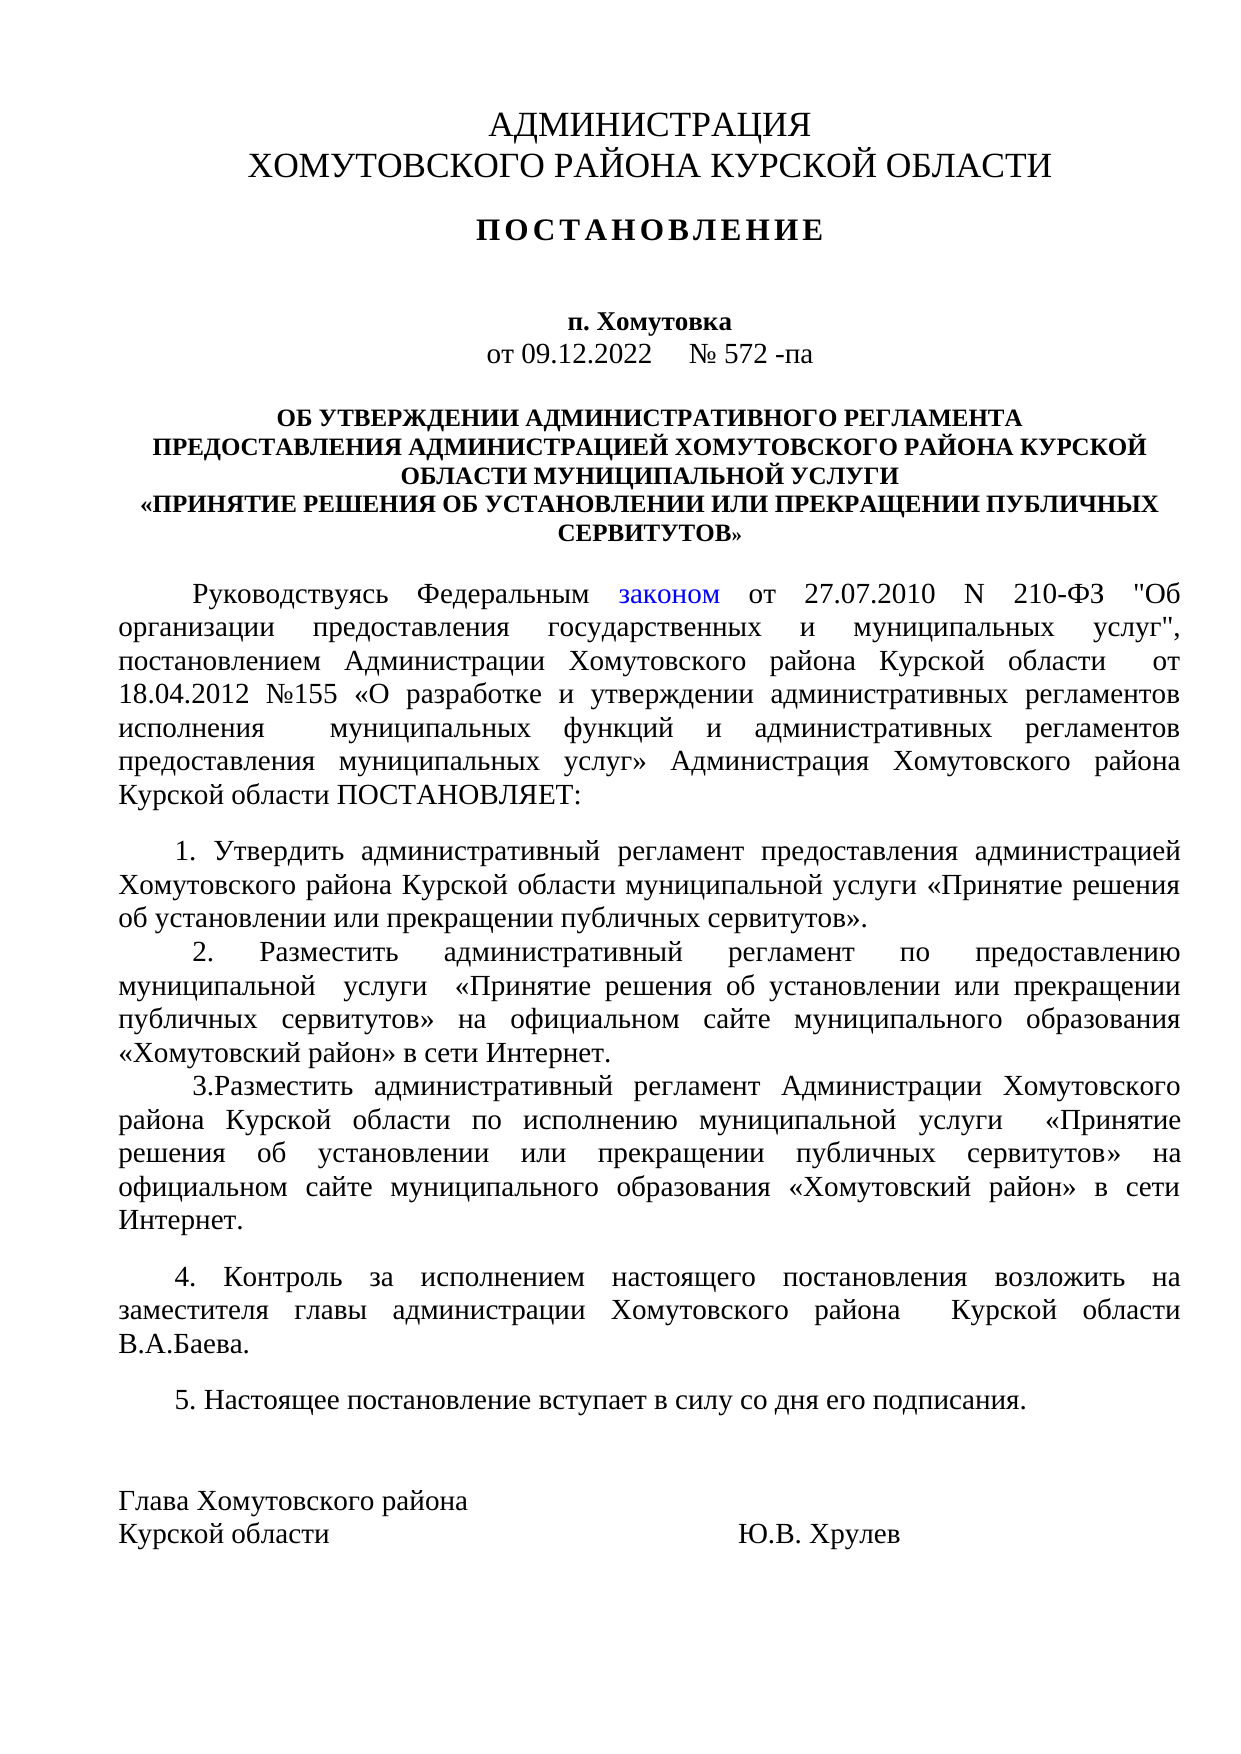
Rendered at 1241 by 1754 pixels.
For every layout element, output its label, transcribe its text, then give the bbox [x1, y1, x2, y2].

text 4. Контроль за исполнением настоящего постановления возложить на заместителя главы администрации Хомутовского района Курской области В.А.Баева. [118, 1259, 1181, 1359]
text 5. Настоящее постановление вступает в силу со дня его подписания. [118, 1382, 1181, 1416]
text АДМИНИСТРАЦИЯ [118, 103, 1181, 144]
title ОБ УТВЕРЖДЕНИИ АДМИНИСТРАТИВНОГО РЕГЛАМЕНТА [118, 403, 1181, 432]
text ПОСТАНОВЛЕНИЕ [118, 212, 1181, 247]
text ХОМУТОВСКОГО РАЙОНА КУРСКОЙ ОБЛАСТИ [118, 144, 1181, 185]
text 3.Разместить административный регламент Администрации Хомутовского района Курской области по исполнению муниципальной услуги «Принятие решения об установлении или прекращении публичных сервитутов» на официальном сайте муниципального образования «Хомутовский район» в сети Интернет. [118, 1068, 1181, 1236]
title ПРЕДОСТАВЛЕНИЯ АДМИНИСТРАЦИЕЙ ХОМУТОВСКОГО РАЙОНА КУРСКОЙ ОБЛАСТИ МУНИЦИПАЛЬНОЙ УСЛУГИ [118, 432, 1181, 489]
text Руководствуясь Федеральным законом от 27.07.2010 N 210-ФЗ "Об организации предоставления государственных и муниципальных услуг", постановлением Администрации Хомутовского района Курской области от 18.04.2012 №155 «О разработке и утверждении административных регламентов исполнения муниципальных функций и административных регламентов предоставления муниципальных услуг» Администрация Хомутовского района Курской области ПОСТАНОВЛЯЕТ: [118, 576, 1181, 811]
title «ПРИНЯТИЕ РЕШЕНИЯ ОБ УСТАНОВЛЕНИИ ИЛИ ПРЕКРАЩЕНИИ ПУБЛИЧНЫХ СЕРВИТУТОВ» [118, 489, 1181, 547]
text Глава Хомутовского района [118, 1483, 1181, 1517]
text Курской области Ю.В. Хрулев [118, 1517, 1181, 1550]
text 1. Утвердить административный регламент предоставления администрацией Хомутовского района Курской области муниципальной услуги «Принятие решения об установлении или прекращении публичных сервитутов». [118, 833, 1181, 934]
text 2. Разместить административный регламент по предоставлению муниципальной услуги «Принятие решения об установлении или прекращении публичных сервитутов» на официальном сайте муниципального образования «Хомутовский район» в сети Интернет. [118, 934, 1181, 1068]
title от 09.12.2022 № 572 -па [118, 336, 1181, 370]
text п. Хомутовка [118, 305, 1181, 336]
